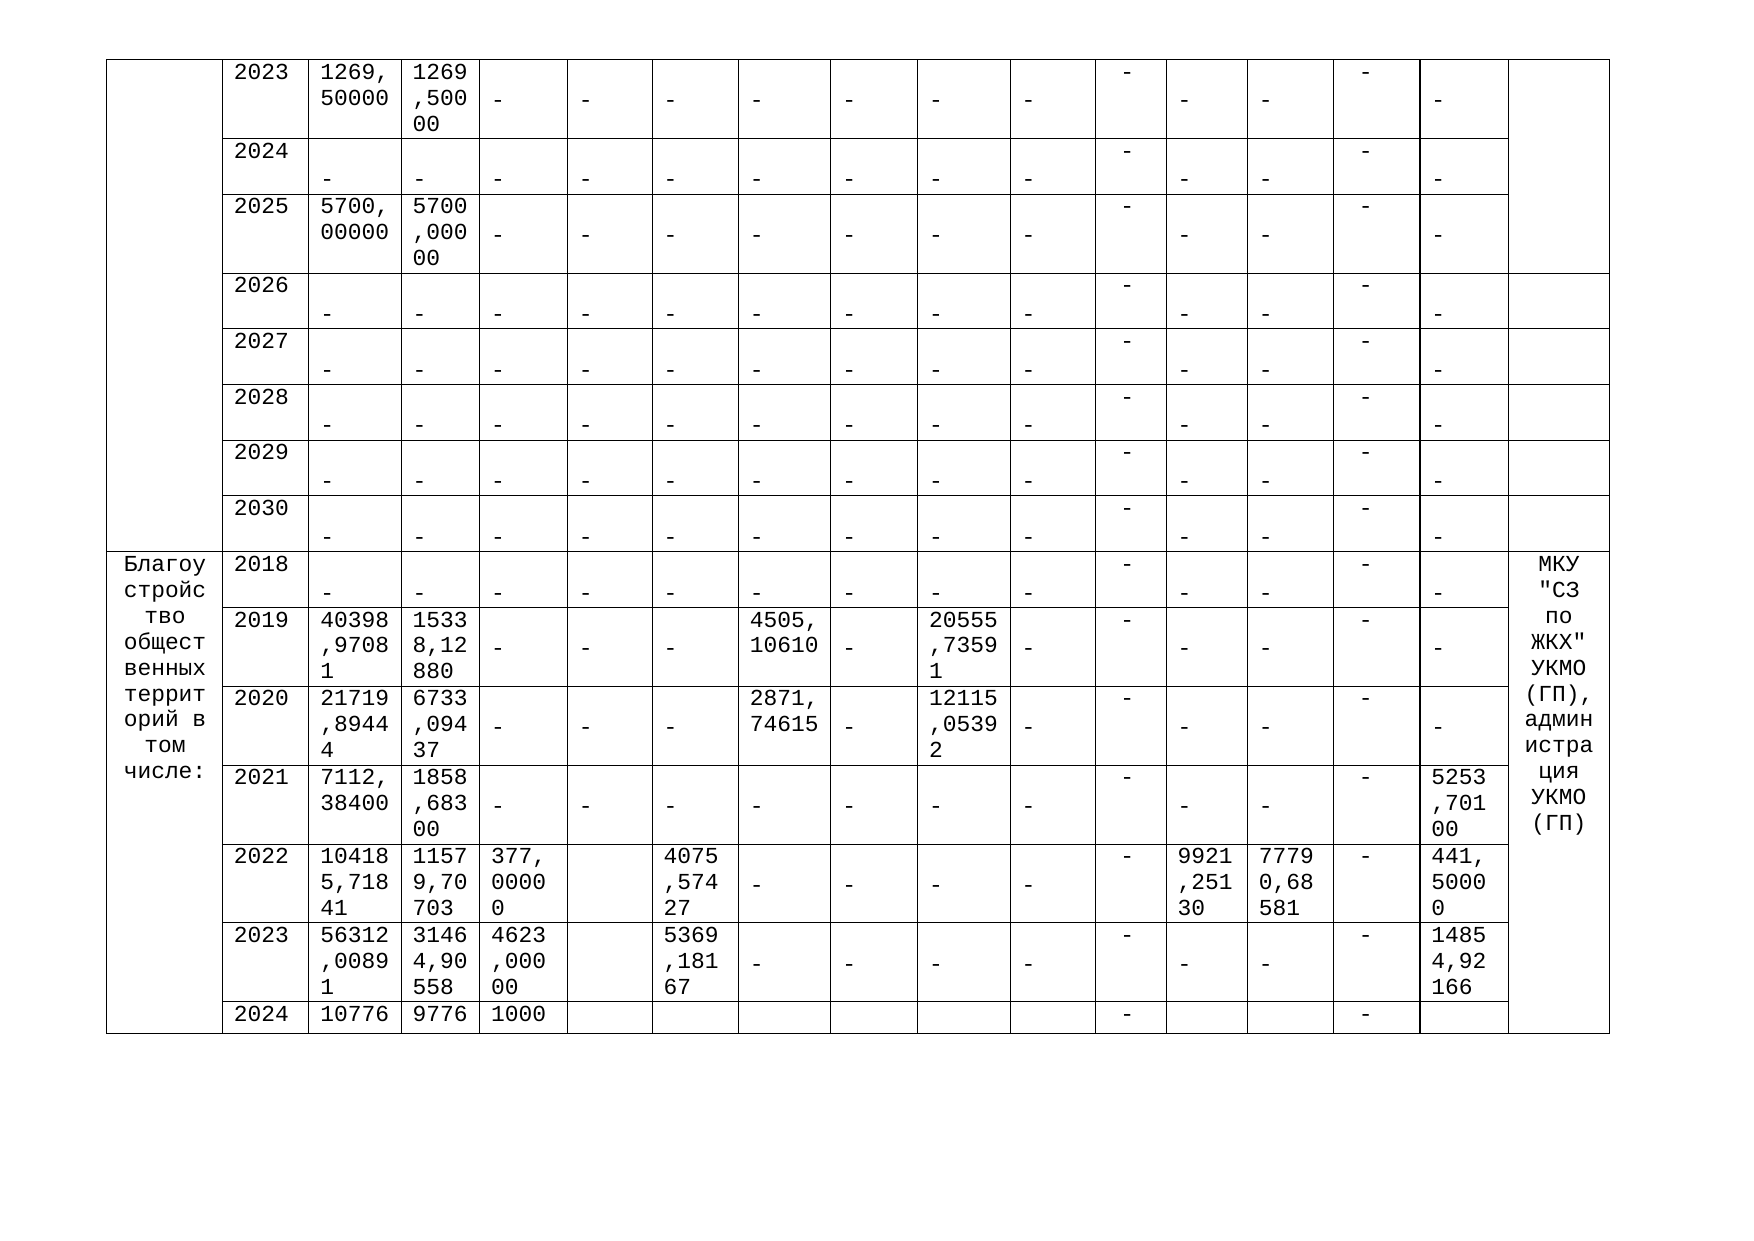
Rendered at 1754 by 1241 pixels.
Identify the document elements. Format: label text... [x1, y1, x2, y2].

table_cell - [1011, 274, 1095, 328]
table_cell - [653, 195, 738, 272]
table_cell - [1167, 923, 1247, 1001]
table_cell - [480, 496, 567, 551]
table_cell - [1096, 139, 1166, 194]
table_cell 7112,38400 [309, 766, 401, 843]
table_cell - [1096, 552, 1166, 607]
table_cell - [653, 441, 738, 495]
table_cell - [918, 139, 1010, 194]
table_cell 4075,57427 [653, 845, 738, 922]
table_cell - [918, 496, 1010, 551]
table_cell - [653, 608, 738, 686]
table_cell - [1011, 608, 1095, 686]
table_cell - [1334, 139, 1419, 194]
table_cell 5369,18167 [653, 923, 738, 1001]
table_cell - [739, 139, 830, 194]
table_cell - [739, 552, 830, 607]
table_cell - [309, 139, 401, 194]
table_cell - [918, 329, 1010, 384]
table_cell - [739, 385, 830, 440]
table_cell 97768,27733 [402, 1002, 479, 1032]
table_cell - [653, 766, 738, 843]
table_cell 10000,00000 [480, 1002, 567, 1032]
table_cell 4505,10610 [739, 608, 830, 686]
table_cell - [831, 195, 917, 272]
table_cell - [1248, 195, 1333, 272]
table_cell - [653, 687, 738, 764]
table_cell - [309, 329, 401, 384]
table_cell - [1011, 385, 1095, 440]
table_cell - [1248, 766, 1333, 843]
table_cell - [1167, 608, 1247, 686]
table_cell - [1334, 923, 1419, 1001]
table_cell - [831, 139, 917, 194]
table_cell 2022 [223, 845, 308, 922]
table_cell - [739, 195, 830, 272]
table_cell [568, 845, 652, 922]
table_cell - [480, 329, 567, 384]
table_cell Благоустройство общественных территорий в том числе: [107, 552, 222, 1032]
table_cell - [739, 329, 830, 384]
table_cell - [1011, 496, 1095, 551]
table_cell - [1096, 274, 1166, 328]
table_cell - [1096, 60, 1166, 138]
table_cell 2871,74615 [739, 687, 830, 764]
table_cell - [1167, 139, 1247, 194]
table_cell - [1096, 923, 1166, 1001]
table_cell - [918, 385, 1010, 440]
table_cell - [1011, 139, 1095, 194]
table_cell 377,00000 [480, 845, 567, 922]
table_cell - [402, 496, 479, 551]
table_cell - [831, 766, 917, 843]
table_cell 20555,73591 [918, 608, 1010, 686]
table_cell - [1421, 608, 1508, 686]
table_cell - [1248, 60, 1333, 138]
table_cell - [1334, 1002, 1419, 1032]
table_cell - [1096, 195, 1166, 272]
table_cell - [1421, 274, 1508, 328]
table_cell - [1248, 441, 1333, 495]
table_cell - [1011, 329, 1095, 384]
table_cell - [1011, 1002, 1095, 1032]
table_cell - [1421, 687, 1508, 764]
table_cell 1858,68300 [402, 766, 479, 843]
table_cell - [739, 845, 830, 922]
table_cell 2028 [223, 385, 308, 440]
table_cell - [918, 766, 1010, 843]
table_cell - [653, 496, 738, 551]
table_cell 104185,71841 [309, 845, 401, 922]
table_cell - [1096, 329, 1166, 384]
table_cell - [918, 845, 1010, 922]
table_cell 2019 [223, 608, 308, 686]
table_cell 15338,12880 [402, 608, 479, 686]
table_cell - [1334, 441, 1419, 495]
table_cell - [309, 552, 401, 607]
table_cell 4623,00000 [480, 923, 567, 1001]
table_cell - [568, 687, 652, 764]
table_cell 107768,27733 [309, 1002, 401, 1032]
table_cell - [1421, 1002, 1508, 1032]
table_cell - [1334, 766, 1419, 843]
table_cell 2029 [223, 441, 308, 495]
table_cell - [402, 274, 479, 328]
table_cell - [1421, 441, 1508, 495]
table_cell - [1167, 687, 1247, 764]
table_cell - [1421, 60, 1508, 138]
table_cell - [1167, 766, 1247, 843]
table_cell - [568, 60, 652, 138]
table_cell - [568, 329, 652, 384]
table_cell [1509, 496, 1609, 551]
table_cell - [1167, 195, 1247, 272]
table_cell - [1096, 496, 1166, 551]
table_cell - [568, 441, 652, 495]
table_cell - [831, 274, 917, 328]
table_cell - [831, 60, 917, 138]
table_cell - [1334, 687, 1419, 764]
table_cell - [1248, 385, 1333, 440]
table_cell - [1421, 385, 1508, 440]
table_cell - [653, 60, 738, 138]
table_cell - [739, 923, 830, 1001]
table_cell - [739, 441, 830, 495]
table_cell - [1421, 496, 1508, 551]
table_cell - [918, 552, 1010, 607]
table_cell - [1096, 687, 1166, 764]
table_cell - [480, 60, 567, 138]
table_cell - [1421, 195, 1508, 272]
table_cell - [1248, 496, 1333, 551]
table_cell - [568, 1002, 652, 1032]
table_cell - [831, 1002, 917, 1032]
table_cell - [1248, 923, 1333, 1001]
table_cell - [480, 441, 567, 495]
table_cell - [568, 139, 652, 194]
table_cell - [653, 552, 738, 607]
table_cell - [480, 687, 567, 764]
table_cell - [480, 274, 567, 328]
table_cell 5700,00000 [309, 195, 401, 272]
table_cell 77790,68581 [1248, 845, 1333, 922]
table_cell - [480, 552, 567, 607]
table_cell - [1011, 441, 1095, 495]
table_cell [1509, 274, 1609, 328]
table_cell - [918, 274, 1010, 328]
table_cell - [1167, 441, 1247, 495]
table_cell - [1334, 385, 1419, 440]
table_cell - [831, 441, 917, 495]
table_cell - [1334, 274, 1419, 328]
table_cell 2024 [223, 139, 308, 194]
table_cell - [831, 496, 917, 551]
table_cell - [739, 766, 830, 843]
table_cell - [1334, 329, 1419, 384]
table_cell - [1167, 329, 1247, 384]
table_cell - [1167, 385, 1247, 440]
table_cell - [1096, 766, 1166, 843]
table_cell - [653, 139, 738, 194]
table_cell - [918, 195, 1010, 272]
table_cell - [1248, 687, 1333, 764]
table_cell 2023 [223, 923, 308, 1001]
table_cell - [1421, 552, 1508, 607]
table_cell - [309, 496, 401, 551]
table_cell 40398,97081 [309, 608, 401, 686]
table_cell - [402, 552, 479, 607]
table_cell 2021 [223, 766, 308, 843]
table_cell 1269,50000 [402, 60, 479, 138]
table_cell - [568, 552, 652, 607]
table_cell 21719,89444 [309, 687, 401, 764]
table_cell - [918, 923, 1010, 1001]
table_cell [1509, 385, 1609, 440]
table_cell - [739, 274, 830, 328]
table_cell 56312,00891 [309, 923, 401, 1001]
table_cell - [831, 329, 917, 384]
table_cell - [831, 552, 917, 607]
table_cell - [309, 441, 401, 495]
table_cell - [653, 385, 738, 440]
table_cell - [568, 195, 652, 272]
table_cell - [1334, 845, 1419, 922]
table_cell - [918, 441, 1010, 495]
table_cell - [831, 608, 917, 686]
table_cell - [402, 441, 479, 495]
table_cell - [1011, 845, 1095, 922]
table_cell 9921,25130 [1167, 845, 1247, 922]
table_cell - [1096, 385, 1166, 440]
table_cell - [1096, 845, 1166, 922]
table_cell - [739, 496, 830, 551]
table_cell 14854,92166 [1421, 923, 1508, 1001]
table_cell 2023 [223, 60, 308, 138]
table_cell - [1334, 60, 1419, 138]
table_cell 2018 [223, 552, 308, 607]
table_cell - [1011, 687, 1095, 764]
table_cell - [918, 1002, 1010, 1032]
table_cell - [1011, 195, 1095, 272]
table_cell - [1011, 60, 1095, 138]
table_cell - [1248, 274, 1333, 328]
table_cell - [1167, 552, 1247, 607]
table_cell - [402, 385, 479, 440]
table_cell - [1167, 496, 1247, 551]
table_cell - [480, 195, 567, 272]
table_cell - [480, 766, 567, 843]
table_cell - [1421, 139, 1508, 194]
table_cell - [739, 60, 830, 138]
table_cell - [831, 845, 917, 922]
table_cell - [480, 608, 567, 686]
table_cell - [1334, 608, 1419, 686]
table_cell - [568, 385, 652, 440]
table_cell 5253,70100 [1421, 766, 1508, 843]
table_cell 2025 [223, 195, 308, 272]
table_cell - [568, 496, 652, 551]
table_cell - [402, 139, 479, 194]
table_cell [1509, 329, 1609, 384]
table_cell - [309, 274, 401, 328]
table_cell МКУ "СЗ по ЖКХ" УКМО (ГП), администрация УКМО (ГП) [1509, 552, 1609, 1032]
table_cell - [1011, 923, 1095, 1001]
table_cell - [480, 139, 567, 194]
table_cell 11579,70703 [402, 845, 479, 922]
table_cell - [1334, 552, 1419, 607]
table_cell - [1248, 1002, 1333, 1032]
table_cell - [1248, 329, 1333, 384]
table_cell 12115,05392 [918, 687, 1010, 764]
table_cell - [831, 687, 917, 764]
table_cell 6733,09437 [402, 687, 479, 764]
table_cell - [831, 385, 917, 440]
table_cell - [1421, 329, 1508, 384]
table_cell [568, 923, 652, 1001]
table_cell - [1248, 608, 1333, 686]
table_cell - [653, 274, 738, 328]
table_cell - [1096, 1002, 1166, 1032]
table_cell 31464,90558 [402, 923, 479, 1001]
table_cell - [653, 329, 738, 384]
table_cell [1509, 441, 1609, 495]
table_cell - [1167, 1002, 1247, 1032]
table_cell 1269,50000 [309, 60, 401, 138]
table_cell 441,50000 [1421, 845, 1508, 922]
table_cell - [1096, 441, 1166, 495]
table_cell - [568, 766, 652, 843]
table_cell - [653, 1002, 738, 1032]
table_cell - [1096, 608, 1166, 686]
table_cell - [1011, 552, 1095, 607]
table_cell - [1334, 496, 1419, 551]
table_cell - [918, 60, 1010, 138]
table_cell - [1167, 60, 1247, 138]
table_cell - [831, 923, 917, 1001]
table_cell - [1248, 552, 1333, 607]
table_cell 2020 [223, 687, 308, 764]
table_cell - [1011, 766, 1095, 843]
table_cell - [1167, 274, 1247, 328]
table_cell - [1248, 139, 1333, 194]
table_cell 2026 [223, 274, 308, 328]
table_cell 2027 [223, 329, 308, 384]
table_cell 2024 [223, 1002, 308, 1032]
table_cell 5700,00000 [402, 195, 479, 272]
table_cell 2030 [223, 496, 308, 551]
table_cell - [568, 608, 652, 686]
table_cell - [1334, 195, 1419, 272]
table_cell - [568, 274, 652, 328]
table_cell - [480, 385, 567, 440]
table_cell - [309, 385, 401, 440]
table_cell - [402, 329, 479, 384]
table_cell - [739, 1002, 830, 1032]
